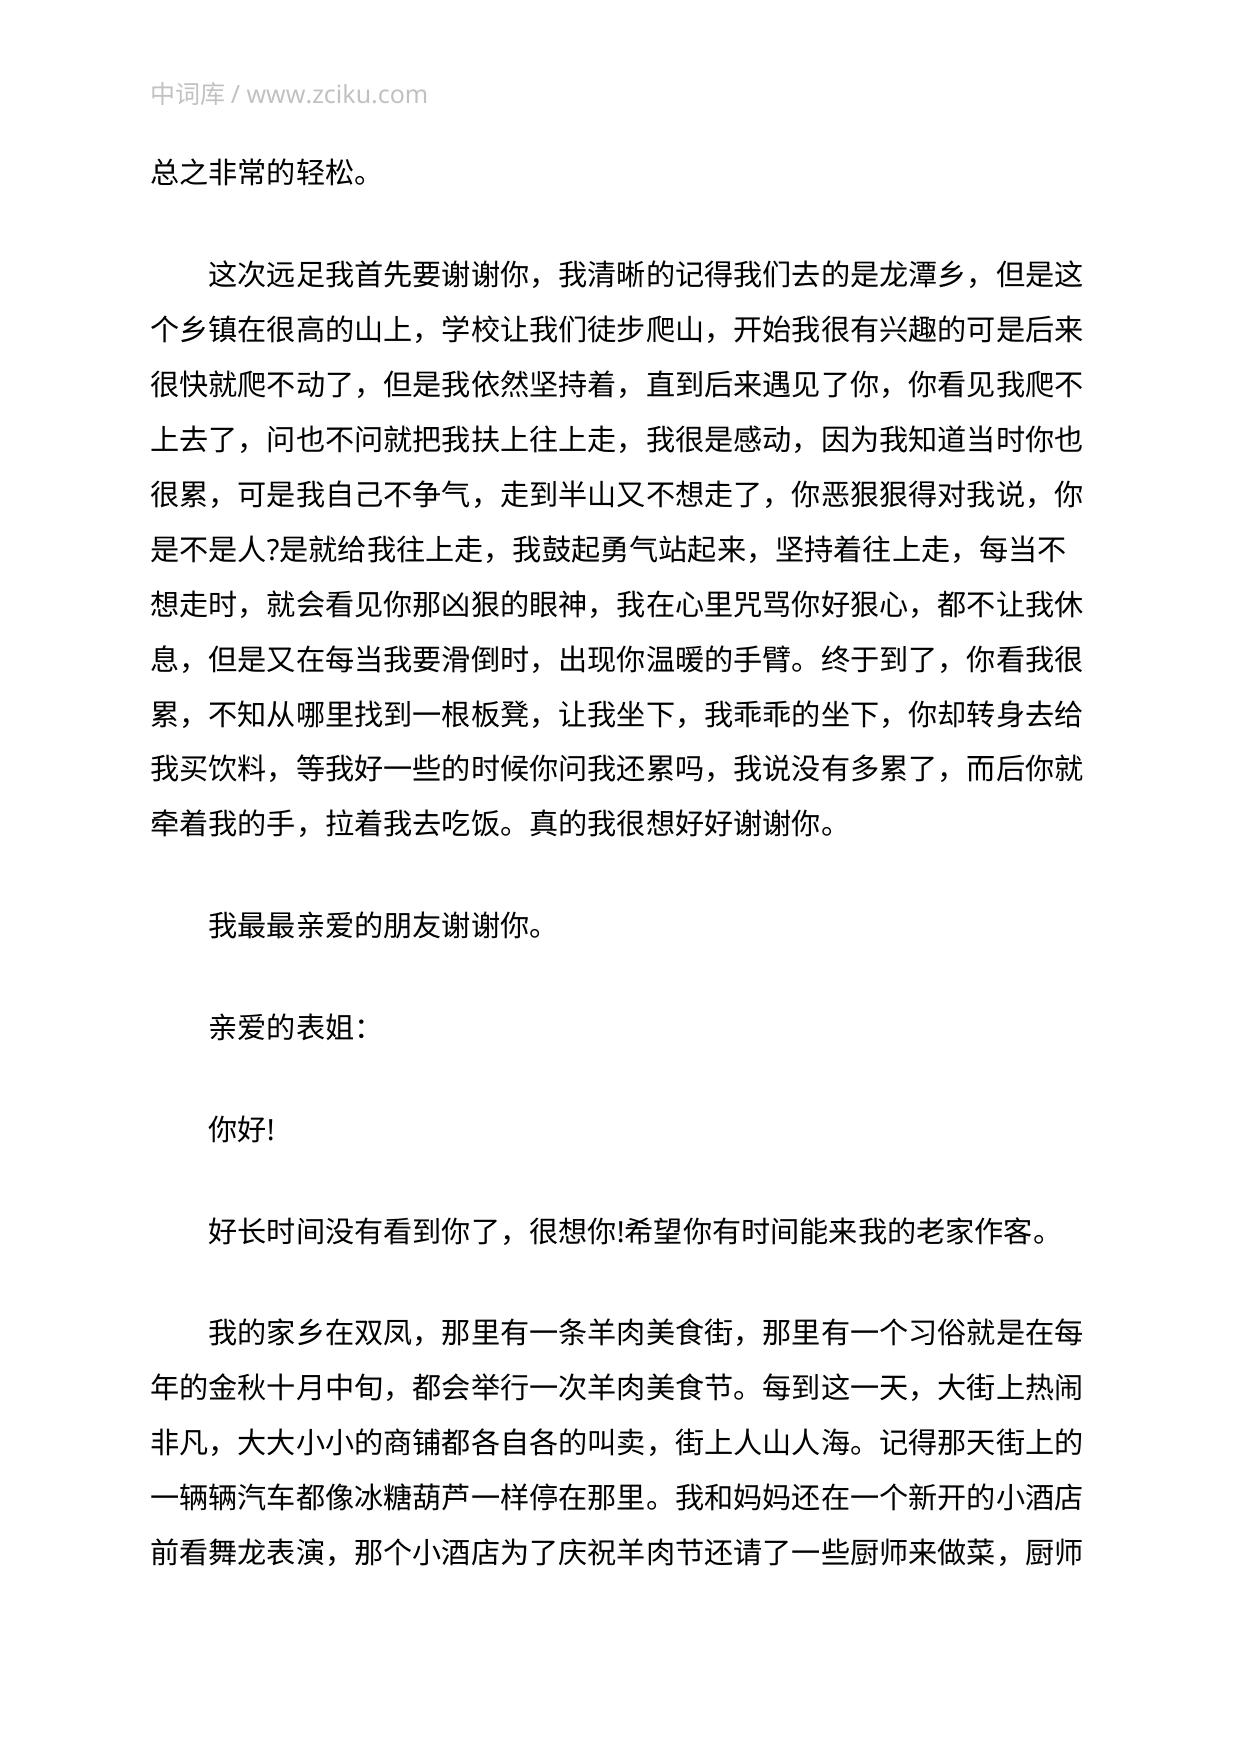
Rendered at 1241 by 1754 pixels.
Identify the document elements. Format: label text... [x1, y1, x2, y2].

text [150, 150, 1090, 192]
text 这次远足我首先要谢谢你，我清晰的记得我们去的是龙潭乡，但是这个乡镇在很高的山上，学校让我们徒步爬山，开始我很有兴趣的可是后来很快就爬不动了，但是我依然坚持着，直到后来遇见了你，你看见我爬不上去了，问也不问就把我扶上往上走，我很是感动，因为我知道当时你也很累，可是我自己不争气，走到半山又不想走了，你恶狠狠得对我说，你是不是人?是就给我往上走，我鼓起勇气站起来，坚持着往上走，每当不想走时，就会看见你那凶狠的眼神，我在心里咒骂你好狠心，都不让我休息，但是又在每当我要滑倒时，出现你温暖的手臂。终于到了，你看我很累，不知从哪里找到一根板凳，让我坐下，我乖乖的坐下，你却转身去给我买饮料，等我好一些的时候你问我还累吗，我说没有多累了，而后你就牵着我的手，拉着我去吃饭。真的我很想好好谢谢你。 [150, 252, 1090, 843]
text 你好! [150, 1106, 1090, 1148]
text 我最最亲爱的朋友谢谢你。 [150, 903, 1090, 945]
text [150, 1310, 1090, 1572]
text 亲爱的表姐： [150, 1004, 1090, 1047]
text 好长时间没有看到你了，很想你!希望你有时间能来我的老家作客。 [150, 1208, 1090, 1251]
